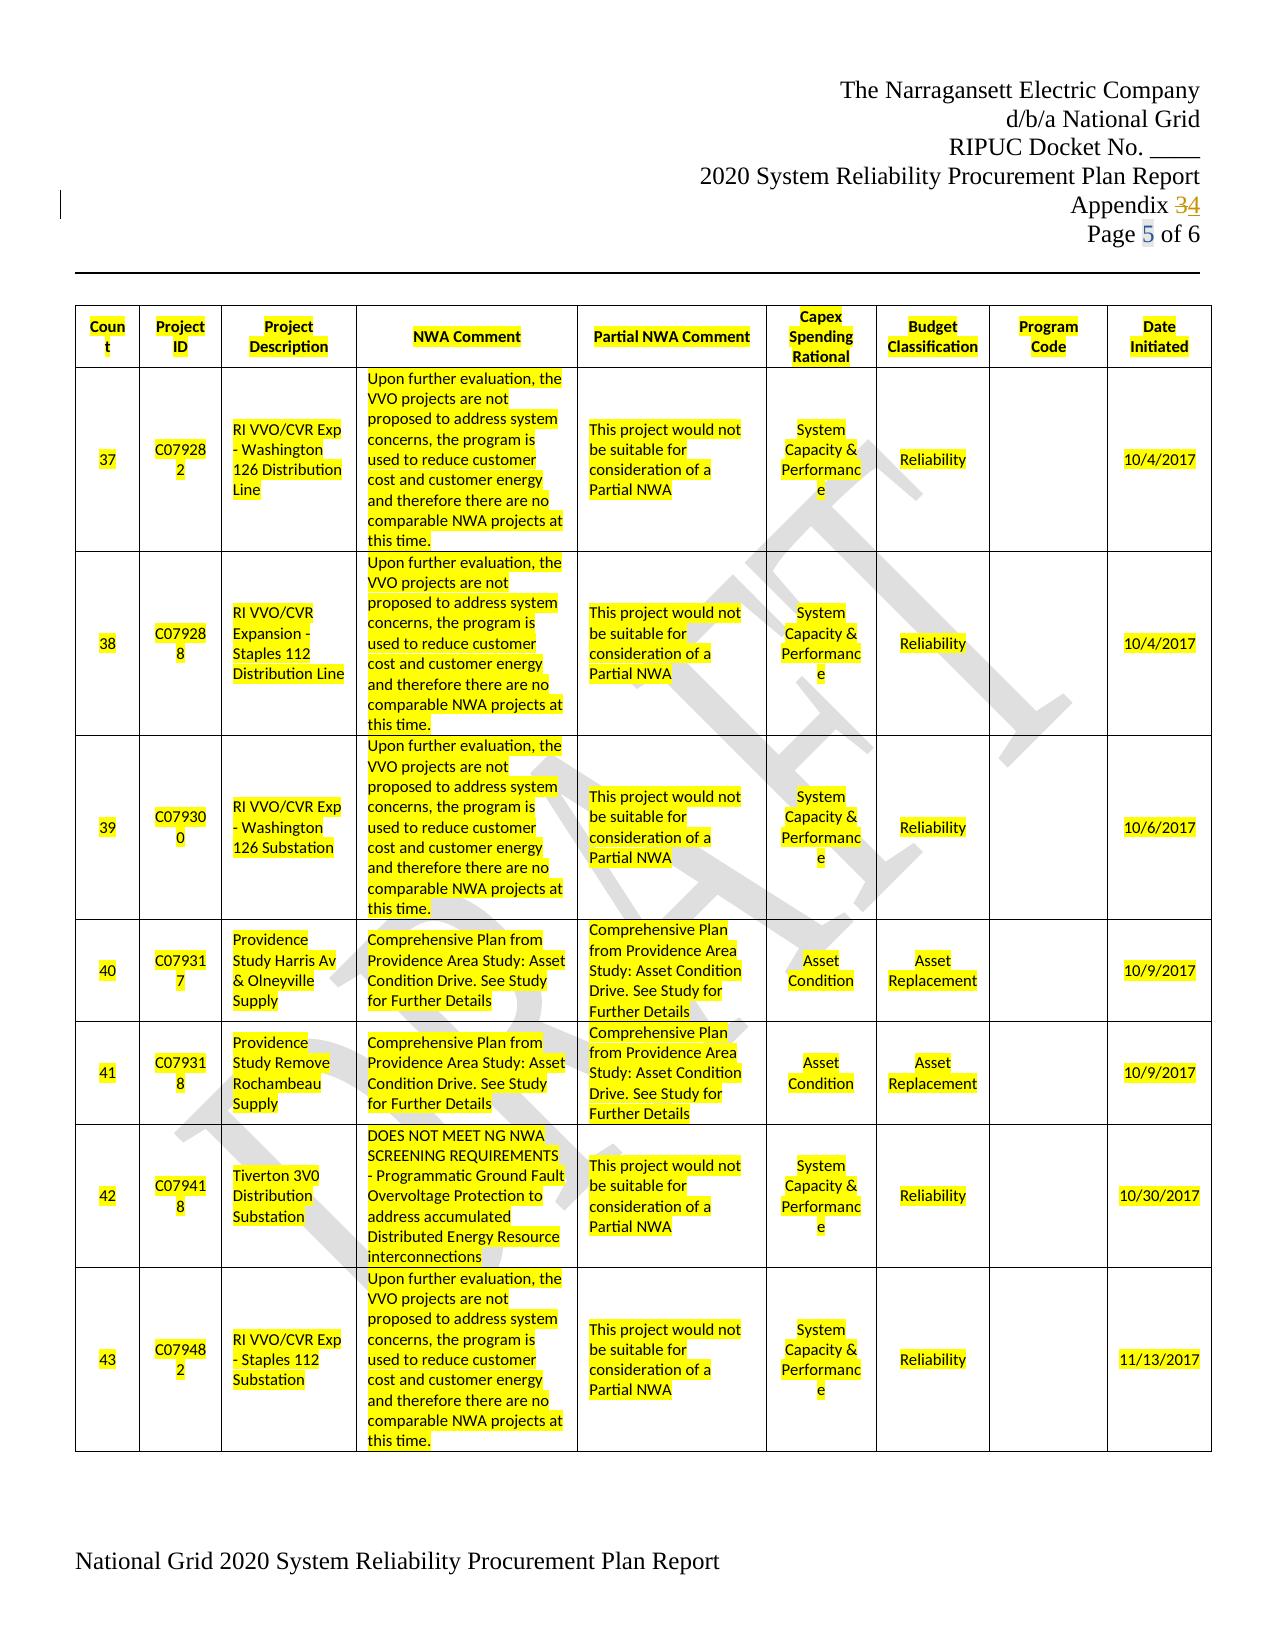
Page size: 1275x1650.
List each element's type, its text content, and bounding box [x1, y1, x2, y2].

table_cell 38 [76, 552, 139, 735]
table_cell This project would not be suitable for consideration of a Partial NWA [578, 368, 766, 551]
table_header Project Description [222, 306, 356, 367]
table_cell Asset Condition [767, 920, 876, 1021]
table_cell C079300 [140, 736, 221, 918]
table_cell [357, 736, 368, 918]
table_cell Reliability [877, 368, 989, 551]
table_cell C079288 [140, 552, 221, 735]
table_cell [990, 736, 1107, 918]
table_cell Asset Condition [767, 1022, 876, 1124]
table_cell Comprehensive Plan from Providence Area Study: Asset Condition Drive. See Study for Further Details [357, 920, 577, 1021]
table_cell RI VVO/CVR Expansion - Staples 112 Distribution Line [222, 552, 356, 735]
table_header Partial NWA Comment [578, 306, 766, 367]
table_cell Providence Study Remove Rochambeau Supply [222, 1022, 356, 1124]
table_cell C079318 [140, 1022, 221, 1124]
table_cell Providence Study Harris Av & Olneyville Supply [222, 920, 356, 1021]
table_header NWA Comment [357, 306, 577, 367]
table_cell Reliability [877, 1125, 989, 1267]
table_cell 10/9/2017 [1108, 1022, 1211, 1124]
table_header Capex Spending Rational [767, 306, 800, 367]
table_cell Reliability [877, 736, 989, 918]
table_cell 10/9/2017 [1108, 920, 1211, 1021]
table_cell 10/4/2017 [1108, 552, 1211, 735]
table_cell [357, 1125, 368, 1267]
table_cell Comprehensive Plan from Providence Area Study: Asset Condition Drive. See Study for Further Details [578, 1022, 766, 1124]
table_cell [990, 552, 1107, 735]
table_cell [990, 1125, 1107, 1267]
table_cell This project would not be suitable for consideration of a Partial NWA [578, 736, 766, 918]
table_cell 10/6/2017 [1108, 736, 1211, 918]
table_cell System Capacity & Performance [767, 552, 876, 735]
table_cell C079418 [140, 1125, 221, 1267]
table_cell [990, 1268, 1107, 1451]
table_cell System Capacity & Performance [767, 1125, 876, 1267]
table_cell Comprehensive Plan from Providence Area Study: Asset Condition Drive. See Study for Further Details [690, 920, 766, 1021]
table_header Budget Classification [877, 306, 989, 367]
table_cell 40 [76, 920, 139, 1021]
table_cell C079282 [140, 368, 221, 551]
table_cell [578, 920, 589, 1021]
table_header Count [76, 306, 139, 367]
table_cell 41 [76, 1022, 139, 1124]
table_cell Asset Replacement [877, 1022, 989, 1124]
table_cell Asset Replacement [877, 920, 989, 1021]
table_cell This project would not be suitable for consideration of a Partial NWA [578, 1125, 766, 1267]
table_cell Upon further evaluation, the VVO projects are not proposed to address system concerns, the program is used to reduce customer cost and customer energy and therefore there are no comparable NWA projects at this time. [357, 552, 577, 735]
table_header Date Initiated [1108, 306, 1211, 367]
table_cell Comprehensive Plan from Providence Area Study: Asset Condition Drive. See Study for Further Details [357, 1022, 577, 1124]
table_cell [990, 920, 1107, 1021]
table_cell RI VVO/CVR Exp - Washington 126 Substation [222, 736, 356, 918]
table_cell C079482 [140, 1268, 221, 1451]
table_cell Upon further evaluation, the VVO projects are not proposed to address system concerns, the program is used to reduce customer cost and customer energy and therefore there are no comparable NWA projects at this time. [357, 368, 577, 551]
table_cell [990, 368, 1107, 551]
table_cell RI VVO/CVR Exp - Staples 112 Substation [222, 1268, 356, 1451]
table_cell Tiverton 3V0 Distribution Substation [222, 1125, 356, 1267]
table_cell System Capacity & Performance [767, 368, 876, 551]
table_cell This project would not be suitable for consideration of a Partial NWA [578, 1268, 766, 1451]
table_cell Upon further evaluation, the VVO projects are not proposed to address system concerns, the program is used to reduce customer cost and customer energy and therefore there are no comparable NWA projects at this time. [357, 1268, 577, 1451]
table_header Project ID [140, 306, 221, 367]
table_cell 10/30/2017 [1108, 1125, 1211, 1267]
table_cell 39 [76, 736, 139, 918]
table_header Program Code [990, 306, 1107, 367]
table_cell RI VVO/CVR Exp - Washington 126 Distribution Line [222, 368, 356, 551]
table_cell 42 [76, 1125, 139, 1267]
table_cell System Capacity & Performance [767, 736, 876, 918]
table_cell Upon further evaluation, the VVO projects are not proposed to address system concerns, the program is used to reduce customer cost and customer energy and therefore there are no comparable NWA projects at this time. [431, 736, 577, 918]
table_cell System Capacity & Performance [767, 1268, 876, 1451]
table_cell C079317 [140, 920, 221, 1021]
table_cell 37 [76, 368, 139, 551]
table_cell Reliability [877, 1268, 989, 1451]
table_header Capex Spending Rational [842, 306, 876, 367]
table_cell 11/13/2017 [1108, 1268, 1211, 1451]
table_cell 10/4/2017 [1108, 368, 1211, 551]
table_cell Reliability [877, 552, 989, 735]
table_cell This project would not be suitable for consideration of a Partial NWA [578, 552, 766, 735]
table_cell 43 [76, 1268, 139, 1451]
table_cell [990, 1022, 1107, 1124]
